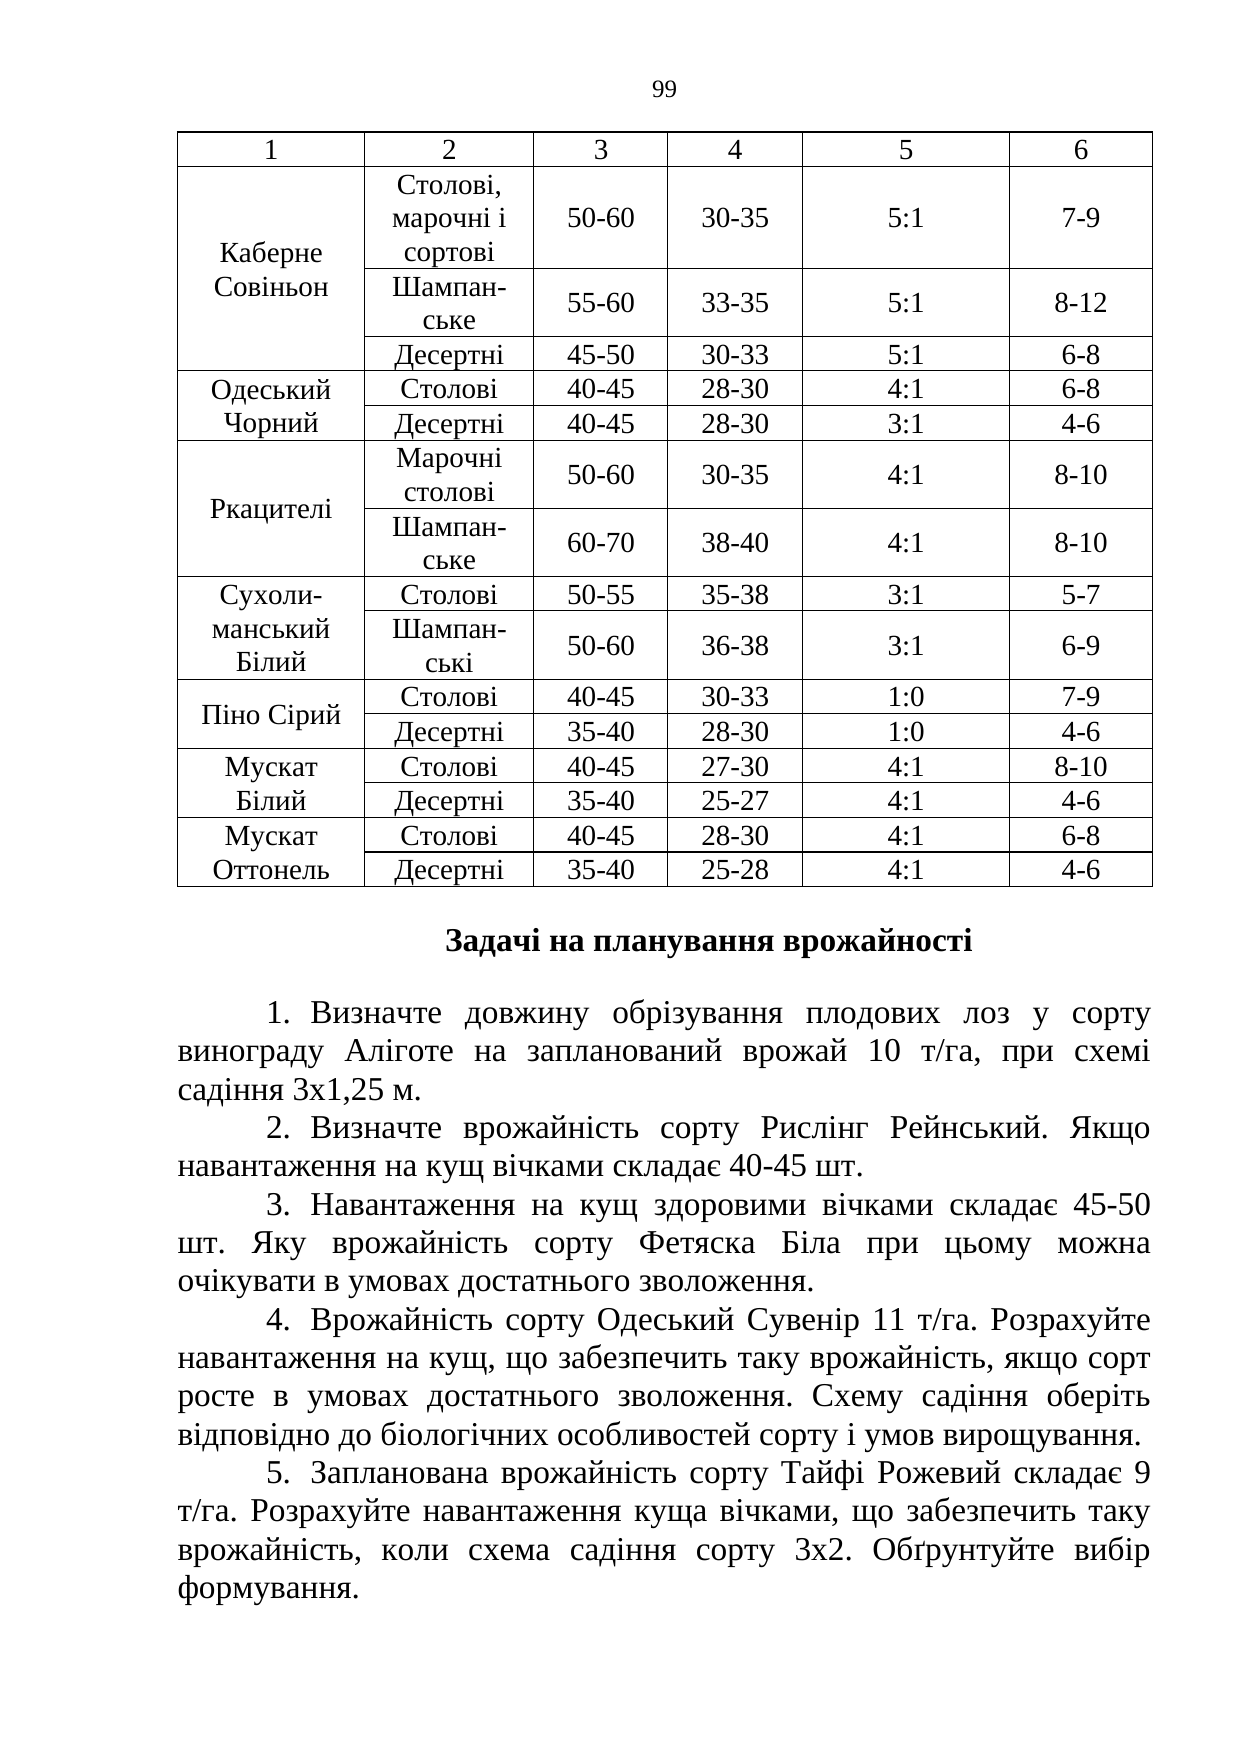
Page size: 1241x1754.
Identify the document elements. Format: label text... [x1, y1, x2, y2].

table_cell 50-55 [534, 577, 667, 610]
table_cell 6-9 [1010, 611, 1152, 678]
table_cell 28-30 [668, 371, 802, 405]
table_cell 8-12 [1010, 269, 1152, 336]
table_cell 40-45 [534, 371, 667, 405]
table_cell Мускат Білий [178, 749, 364, 817]
table_cell 35-40 [534, 714, 667, 748]
table_cell 4-6 [1010, 406, 1152, 439]
table_cell 4-6 [1010, 783, 1152, 817]
table_cell 4:1 [803, 853, 1009, 886]
table_cell 7-9 [1010, 167, 1152, 268]
table_cell 4 [668, 133, 802, 166]
table_cell 4:1 [803, 783, 1009, 817]
table_cell Одеський Чорний [178, 371, 364, 439]
table_cell Столові [365, 749, 533, 782]
table_cell 40-45 [534, 818, 667, 851]
table_cell Столові [365, 818, 533, 851]
table_cell 6-8 [1010, 371, 1152, 405]
table_cell 5-7 [1010, 577, 1152, 610]
table_cell 5 [803, 133, 1009, 166]
table_cell 50-60 [534, 167, 667, 268]
table_cell 4:1 [803, 441, 1009, 508]
table_cell Шампан-ське [365, 509, 533, 576]
table_cell 5:1 [803, 337, 1009, 370]
table_cell Піно Сірий [178, 680, 364, 748]
table_cell Столові [365, 371, 533, 405]
table_cell 40-45 [534, 749, 667, 782]
table_cell 25-27 [668, 783, 802, 817]
table_cell Десертні [365, 783, 533, 817]
table_cell Столові [365, 680, 533, 713]
table_cell 28-30 [668, 714, 802, 748]
list Визначте довжину обрізування плодових лоз у сорту винограду Аліготе на запланований врожай 10 т/га, при схемі садіння 3х1,25 м. [177, 992, 1152, 1107]
table_cell 4-6 [1010, 853, 1152, 886]
table_cell 7-9 [1010, 680, 1152, 713]
table_cell Десертні [365, 714, 533, 748]
table_cell Сухоли-манський Білий [178, 577, 364, 678]
table_cell 8-10 [1010, 749, 1152, 782]
table_cell 28-30 [668, 818, 802, 851]
table_cell 40-45 [534, 406, 667, 439]
table_cell 4-6 [1010, 714, 1152, 748]
table_cell 3:1 [803, 577, 1009, 610]
table_cell 4:1 [803, 749, 1009, 782]
table_cell Столові, марочні і сортові [365, 167, 533, 268]
table_cell 3:1 [803, 611, 1009, 678]
table_cell 3:1 [803, 406, 1009, 439]
table_cell 25-28 [668, 853, 802, 886]
table_cell 6-8 [1010, 337, 1152, 370]
table_cell 5:1 [803, 167, 1009, 268]
table_cell 1:0 [803, 680, 1009, 713]
table_cell 28-30 [668, 406, 802, 439]
text Задачі на планування врожайності [177, 921, 1152, 959]
table_cell Десертні [365, 406, 533, 439]
table_cell 4:1 [803, 818, 1009, 851]
table_cell 33-35 [668, 269, 802, 336]
table_cell Шампан-ське [365, 269, 533, 336]
table_cell 35-40 [534, 853, 667, 886]
table_cell Шампан-ські [365, 611, 533, 678]
table_cell 2 [365, 133, 533, 166]
table_cell Столові [365, 577, 533, 610]
table_cell 3 [534, 133, 667, 166]
table_cell 50-60 [534, 441, 667, 508]
list Навантаження на кущ здоровими вічками складає 45-50 шт. Яку врожайність сорту Фетяска Біла при цьому можна очікувати в умовах достатнього зволоження. [177, 1184, 1152, 1299]
table_cell 35-38 [668, 577, 802, 610]
table_cell 6 [1010, 133, 1152, 166]
table_cell 55-60 [534, 269, 667, 336]
table_cell 8-10 [1010, 441, 1152, 508]
table_cell 38-40 [668, 509, 802, 576]
table_cell 5:1 [803, 269, 1009, 336]
table_cell 36-38 [668, 611, 802, 678]
list Запланована врожайність сорту Тайфі Рожевий складає 9 т/га. Розрахуйте навантаження куща вічками, що забезпечить таку врожайність, коли схема садіння сорту 3х2. Обґрунтуйте вибір формування. [177, 1452, 1152, 1606]
table_cell 27-30 [668, 749, 802, 782]
table_cell 30-33 [668, 337, 802, 370]
table_cell Марочні столові [365, 441, 533, 508]
table_cell 35-40 [534, 783, 667, 817]
table_cell 4:1 [803, 509, 1009, 576]
table_cell 1 [178, 133, 364, 166]
table_cell 60-70 [534, 509, 667, 576]
table_cell Мускат Оттонель [178, 818, 364, 886]
table_cell Ркацителі [178, 441, 364, 576]
table_cell 40-45 [534, 680, 667, 713]
table_cell 30-35 [668, 167, 802, 268]
table_cell 30-35 [668, 441, 802, 508]
table_cell 1:0 [803, 714, 1009, 748]
table_cell Десертні [365, 853, 533, 886]
table_cell 45-50 [534, 337, 667, 370]
table_cell Каберне Совіньон [178, 167, 364, 370]
table_cell 8-10 [1010, 509, 1152, 576]
table_cell 30-33 [668, 680, 802, 713]
list Визначте врожайність сорту Рислінг Рейнський. Якщо навантаження на кущ вічками складає 40-45 шт. [177, 1107, 1152, 1184]
table_cell 50-60 [534, 611, 667, 678]
list Врожайність сорту Одеський Сувенір 11 т/га. Розрахуйте навантаження на кущ, що забезпечить таку врожайність, якщо сорт росте в умовах достатнього зволоження. Схему садіння оберіть відповідно до біологічних особливостей сорту і умов вирощування. [177, 1299, 1152, 1452]
table_cell Десертні [365, 337, 533, 370]
table_cell 6-8 [1010, 818, 1152, 851]
table_cell 4:1 [803, 371, 1009, 405]
